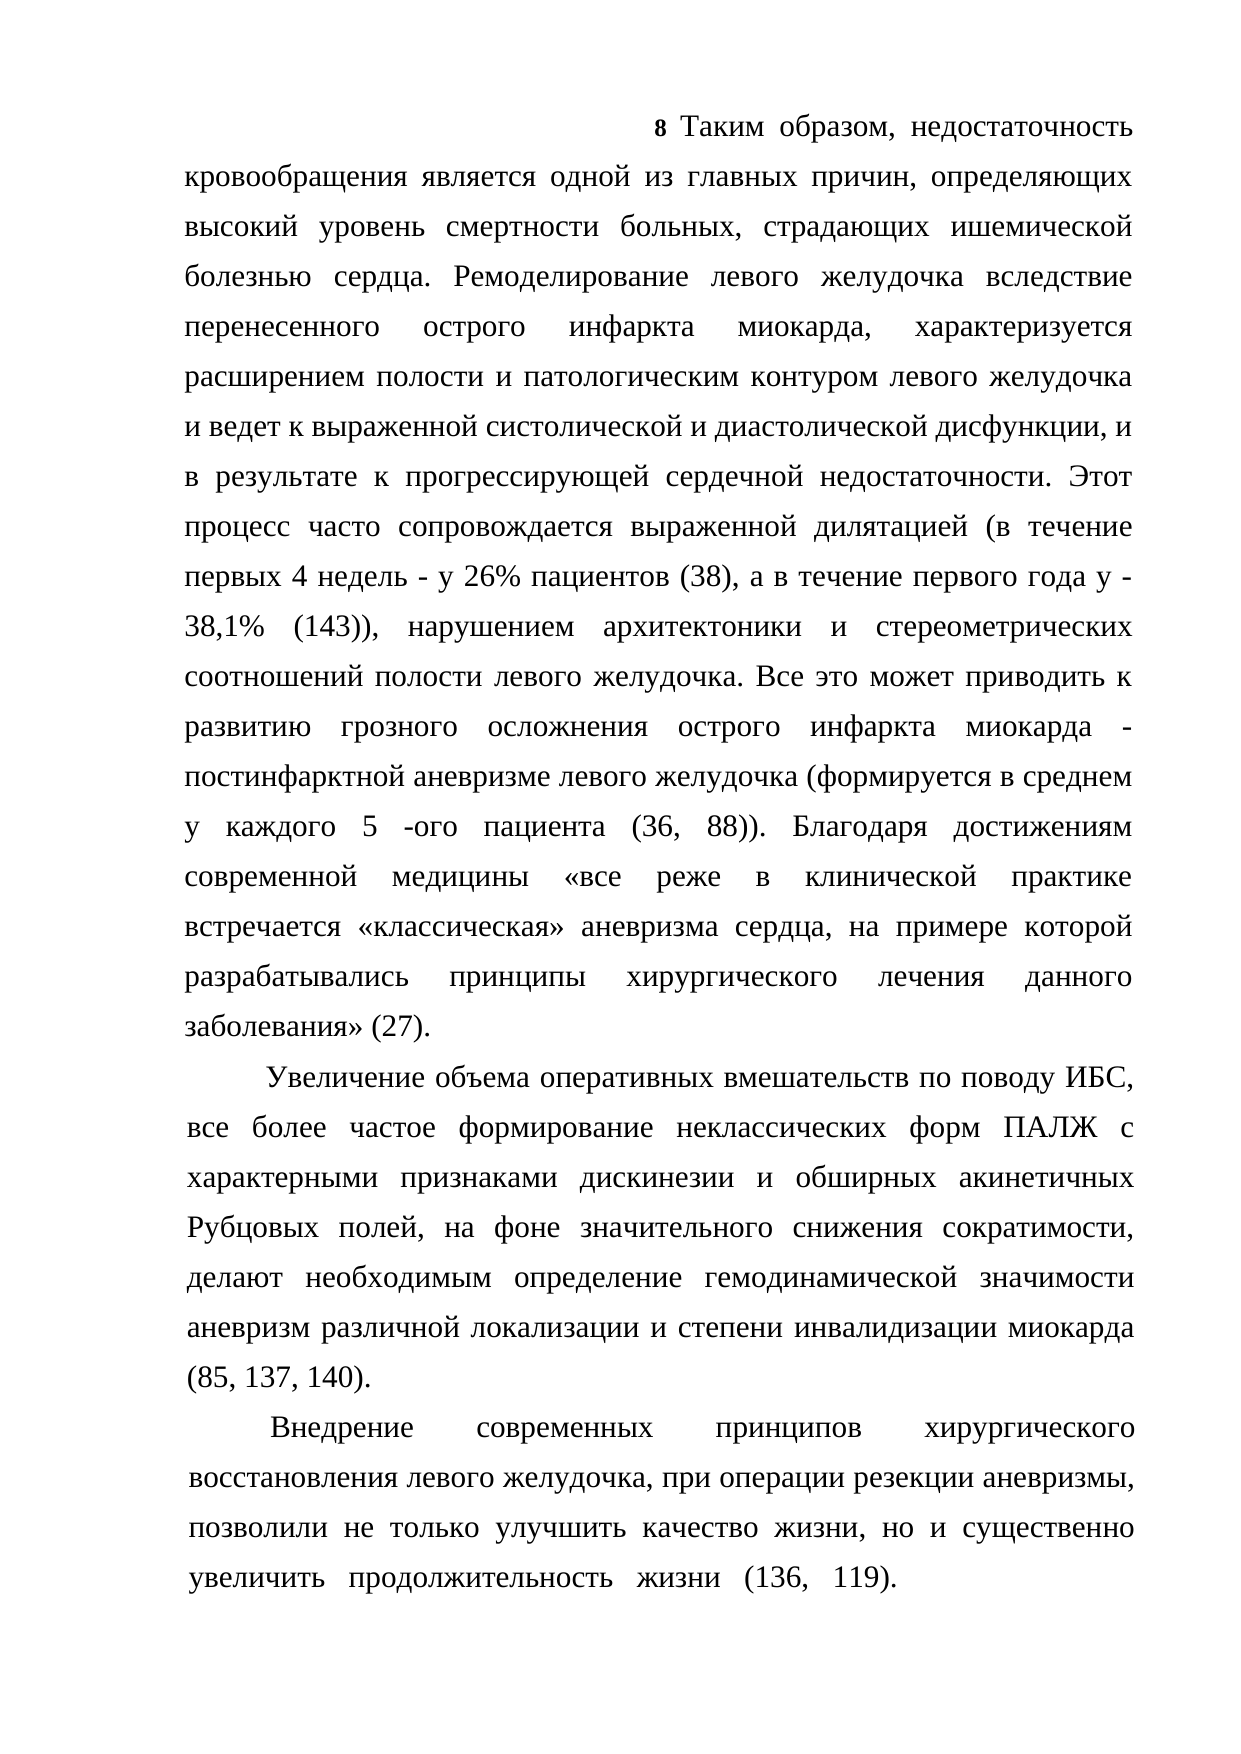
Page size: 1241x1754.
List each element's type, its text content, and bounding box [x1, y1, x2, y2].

text 8 Таким образом, недостаточность кровообращения является одной из главных причин, определяющих высокий уровень смертности больных, страдающих ишемической болезнью сердца. Ремоделирование левого желудочка вследствие перенесенного острого инфаркта миокарда, характеризуется расширением полости и патологическим контуром левого желудочка и ведет к выраженной систолической и диастолической дисфункции, и в результате к прогрессирующей сердечной недостаточности. Этот процесс часто сопровождается выраженной дилятацией (в течение первых 4 недель - у 26% пациентов (38), а в течение первого года у - 38,1% (143)), нарушением архитектоники и стереометрических соотношений полости левого желудочка. Все это может приводить к развитию грозного осложнения острого инфаркта миокарда - постинфарктной аневризме левого желудочка (формируется в среднем у каждого 5 -ого пациента (36, 88)). Благодаря достижениям современной медицины «все реже в клинической практике встречается «классическая» аневризма сердца, на примере которой разрабатывались принципы хирургического лечения данного заболевания» (27). [184, 96, 1133, 1046]
text Внедрение современных принципов хирургического восстановления левого желудочка, при операции резекции аневризмы, позволили не только улучшить качество жизни, но и существенно увеличить продолжительность жизни (136, 119). [188, 1397, 1136, 1597]
text Увеличение объема оперативных вмешательств по поводу ИБС, все более частое формирование неклассических форм ПАЛЖ с характерными признаками дискинезии и обширных акинетичных Рубцовых полей, на фоне значительного снижения сократимости, делают необходимым определение гемодинамической значимости аневризм различной локализации и степени инвалидизации миокарда (85, 137, 140). [187, 1047, 1135, 1397]
